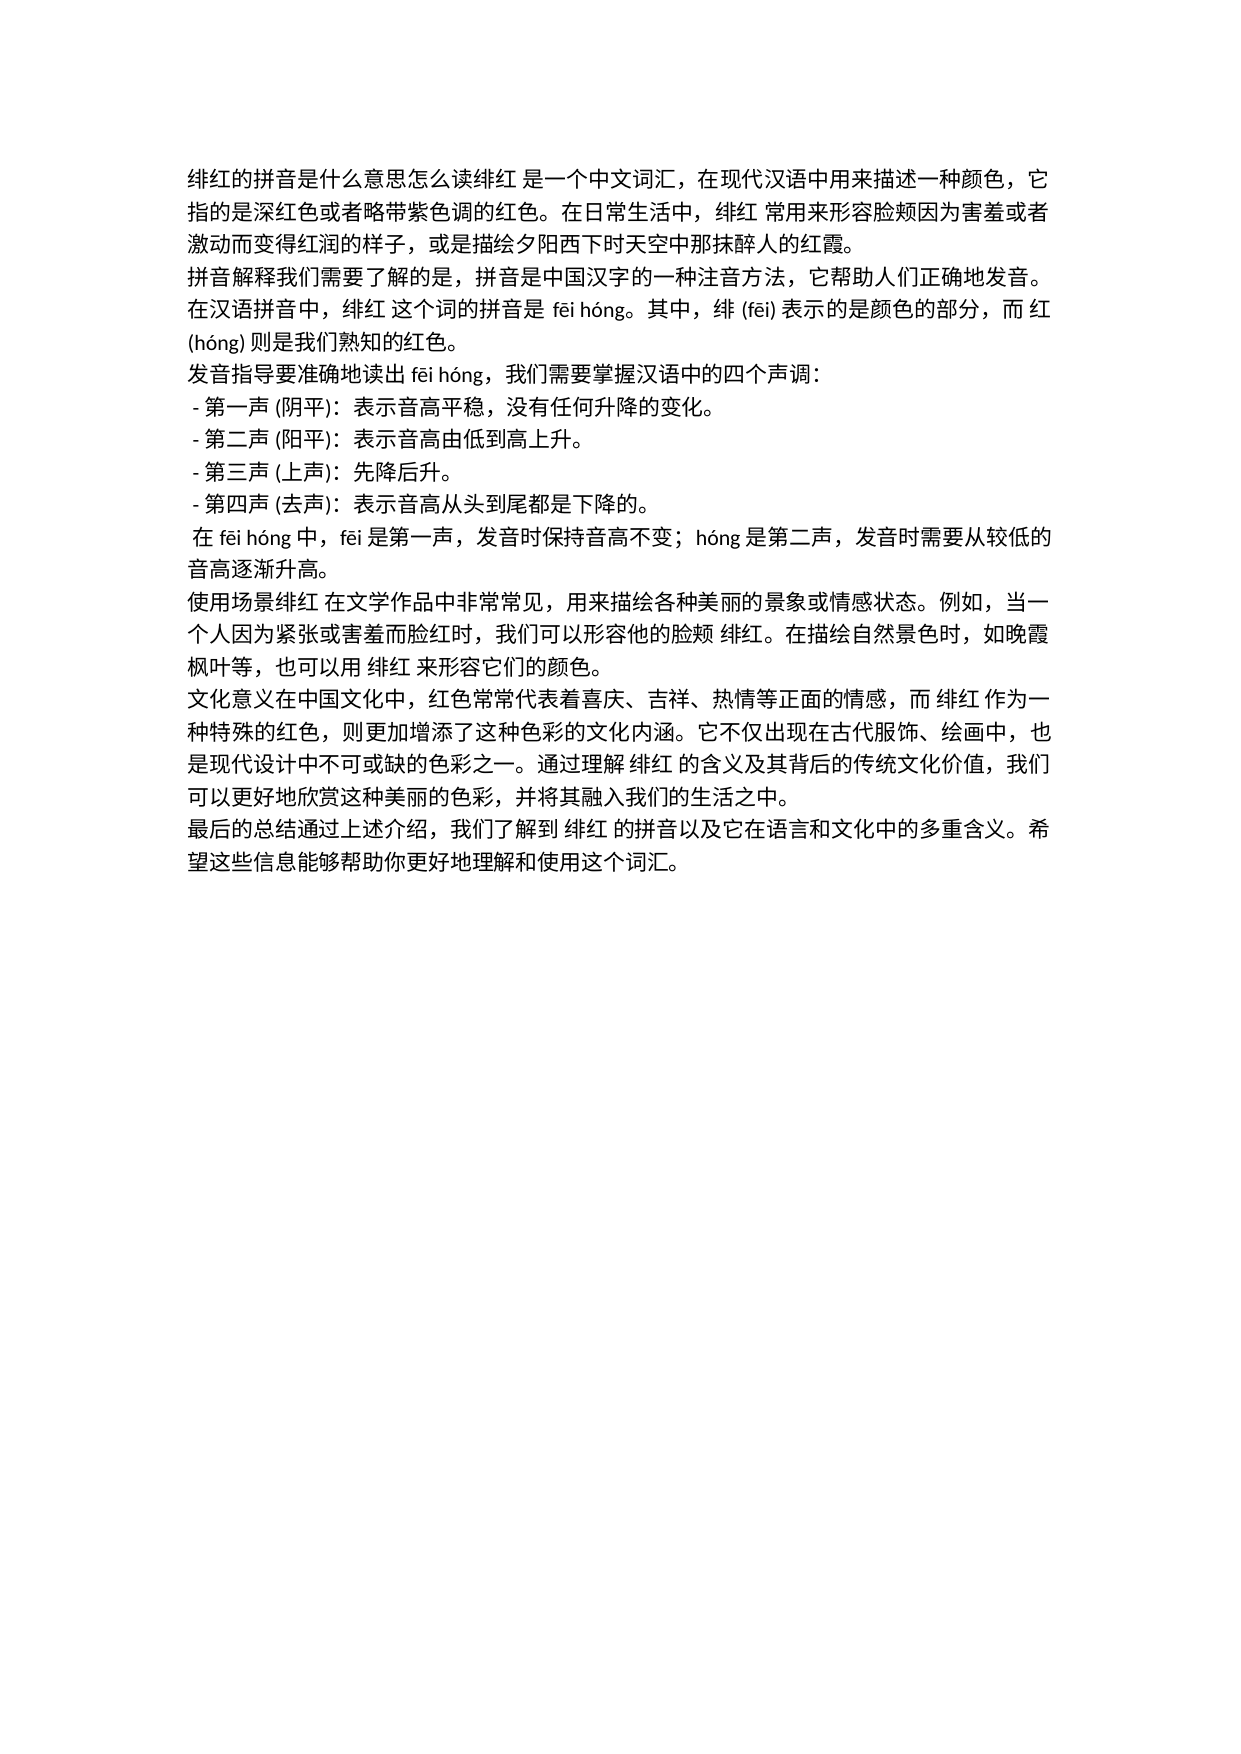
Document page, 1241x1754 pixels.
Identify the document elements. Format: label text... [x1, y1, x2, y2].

text 文化意义在中国文化中，红色常常代表着喜庆、吉祥、热情等正面的情感，而 绯红 作为一种特殊的红色，则更加增添了这种色彩的文化内涵。它不仅出现在古代服饰、绘画中，也是现代设计中不可或缺的色彩之一。通过理解 绯红 的含义及其背后的传统文化价值，我们可以更好地欣赏这种美丽的色彩，并将其融入我们的生活之中。 [187, 682, 1053, 812]
text 拼音解释我们需要了解的是，拼音是中国汉字的一种注音方法，它帮助人们正确地发音。在汉语拼音中，绯红 这个词的拼音是 fēi hóng。其中，绯 (fēi) 表示的是颜色的部分，而 红 (hóng) 则是我们熟知的红色。 [187, 259, 1053, 357]
text - 第二声 (阳平)：表示音高由低到高上升。 [187, 422, 1053, 454]
text 在 fēi hóng 中，fēi 是第一声，发音时保持音高不变；hóng 是第二声，发音时需要从较低的音高逐渐升高。 [187, 519, 1053, 584]
text 绯红的拼音是什么意思怎么读绯红 是一个中文词汇，在现代汉语中用来描述一种颜色，它指的是深红色或者略带紫色调的红色。在日常生活中，绯红 常用来形容脸颊因为害羞或者激动而变得红润的样子，或是描绘夕阳西下时天空中那抹醉人的红霞。 [187, 162, 1053, 259]
text - 第四声 (去声)：表示音高从头到尾都是下降的。 [187, 487, 1053, 519]
text 使用场景绯红 在文学作品中非常常见，用来描绘各种美丽的景象或情感状态。例如，当一个人因为紧张或害羞而脸红时，我们可以形容他的脸颊 绯红。在描绘自然景色时，如晚霞、枫叶等，也可以用 绯红 来形容它们的颜色。 [187, 584, 1053, 682]
text 最后的总结通过上述介绍，我们了解到 绯红 的拼音以及它在语言和文化中的多重含义。希望这些信息能够帮助你更好地理解和使用这个词汇。 [187, 812, 1053, 877]
text 发音指导要准确地读出 fēi hóng，我们需要掌握汉语中的四个声调： [187, 357, 1053, 389]
text - 第一声 (阴平)：表示音高平稳，没有任何升降的变化。 [187, 389, 1053, 422]
text - 第三声 (上声)：先降后升。 [187, 454, 1053, 487]
